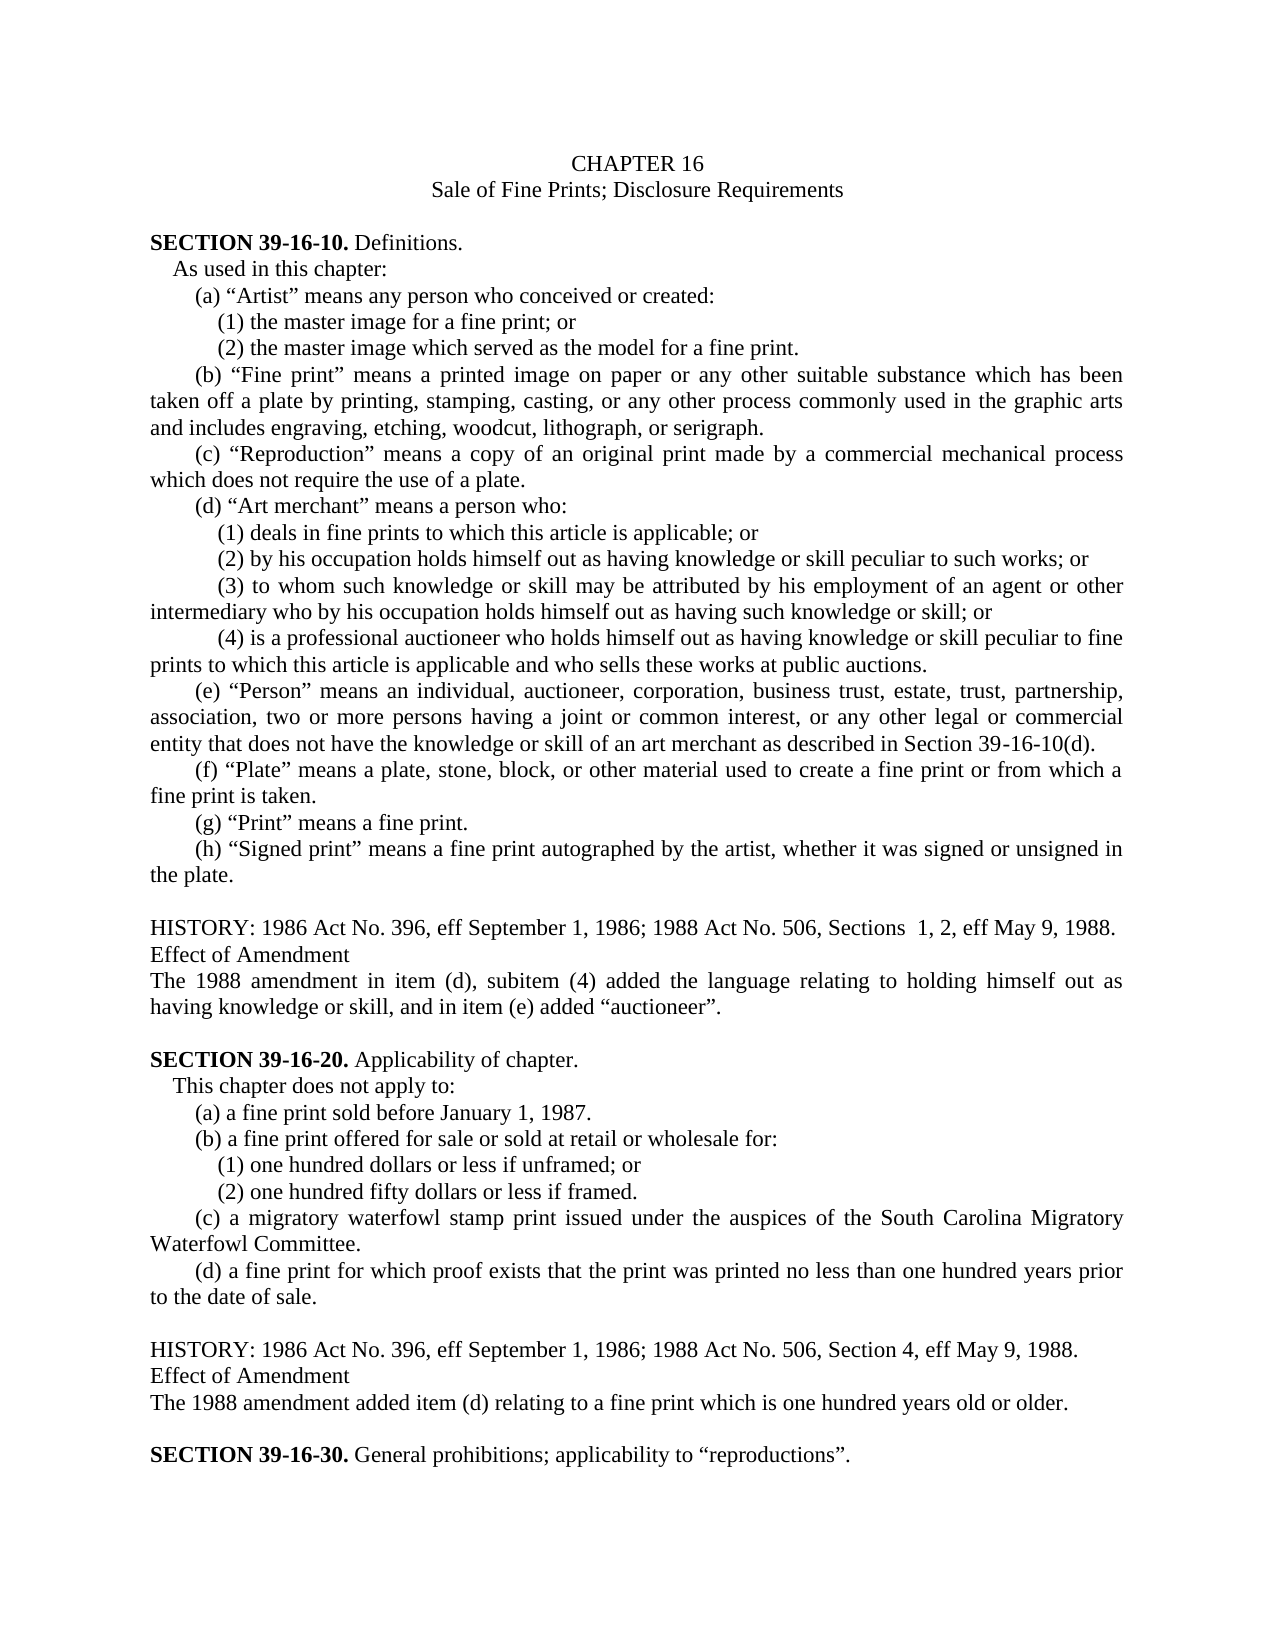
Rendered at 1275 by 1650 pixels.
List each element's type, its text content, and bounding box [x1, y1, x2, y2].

text CHAPTER 16 [150, 150, 1125, 176]
text (1) the master image for a fine print; or [150, 308, 1125, 334]
text SECTION 39-16-20. Applicability of chapter. [150, 1046, 1125, 1072]
text Sale of Fine Prints; Disclosure Requirements [150, 176, 1125, 203]
text (b) a fine print offered for sale or sold at retail or wholesale for: [150, 1125, 1125, 1151]
text The 1988 amendment added item (d) relating to a fine print which is one hundred years old or older. [150, 1389, 1125, 1415]
text (d) a fine print for which proof exists that the print was printed no less than one hundred years prior to the date of sale. [150, 1257, 1125, 1309]
text The 1988 amendment in item (d), subitem (4) added the language relating to holding himself out as having knowledge or skill, and in item (e) added “auctioneer”. [150, 967, 1125, 1020]
text (c) “Reproduction” means a copy of an original print made by a commercial mechanical process which does not require the use of a plate. [150, 440, 1125, 493]
text Effect of Amendment [150, 1362, 1125, 1389]
text HISTORY: 1986 Act No. 396, eff September 1, 1986; 1988 Act No. 506, Sections 1, 2, eff May 9, 1988. [150, 914, 1125, 941]
text (g) “Print” means a fine print. [150, 809, 1125, 835]
text SECTION 39-16-30. General prohibitions; applicability to “reproductions”. [150, 1441, 1125, 1468]
text (a) “Artist” means any person who conceived or created: [150, 282, 1125, 308]
text (3) to whom such knowledge or skill may be attributed by his employment of an agent or other intermediary who by his occupation holds himself out as having such knowledge or skill; or [150, 572, 1125, 624]
text (4) is a professional auctioneer who holds himself out as having knowledge or skill peculiar to fine prints to which this article is applicable and who sells these works at public auctions. [150, 624, 1125, 677]
text (e) “Person” means an individual, auctioneer, corporation, business trust, estate, trust, partnership, association, two or more persons having a joint or common interest, or any other legal or commercial entity that does not have the knowledge or skill of an art merchant as described in Section 39-16-10(d). [150, 677, 1125, 756]
text (2) the master image which served as the model for a fine print. [150, 334, 1125, 361]
text (f) “Plate” means a plate, stone, block, or other material used to create a fine print or from which a fine print is taken. [150, 756, 1125, 809]
text (b) “Fine print” means a printed image on paper or any other suitable substance which has been taken off a plate by printing, stamping, casting, or any other process commonly used in the graphic arts and includes engraving, etching, woodcut, lithograph, or serigraph. [150, 361, 1125, 440]
text Effect of Amendment [150, 941, 1125, 967]
text (h) “Signed print” means a fine print autographed by the artist, whether it was signed or unsigned in the plate. [150, 835, 1125, 888]
text (2) by his occupation holds himself out as having knowledge or skill peculiar to such works; or [150, 545, 1125, 572]
text (c) a migratory waterfowl stamp print issued under the auspices of the South Carolina Migratory Waterfowl Committee. [150, 1204, 1125, 1257]
text As used in this chapter: [150, 255, 1125, 282]
text (2) one hundred fifty dollars or less if framed. [150, 1178, 1125, 1204]
text (a) a fine print sold before January 1, 1987. [150, 1099, 1125, 1125]
text HISTORY: 1986 Act No. 396, eff September 1, 1986; 1988 Act No. 506, Section 4, eff May 9, 1988. [150, 1336, 1125, 1362]
text (d) “Art merchant” means a person who: [150, 493, 1125, 519]
text (1) deals in fine prints to which this article is applicable; or [150, 519, 1125, 545]
text This chapter does not apply to: [150, 1072, 1125, 1099]
text SECTION 39-16-10. Definitions. [150, 229, 1125, 255]
text (1) one hundred dollars or less if unframed; or [150, 1151, 1125, 1178]
